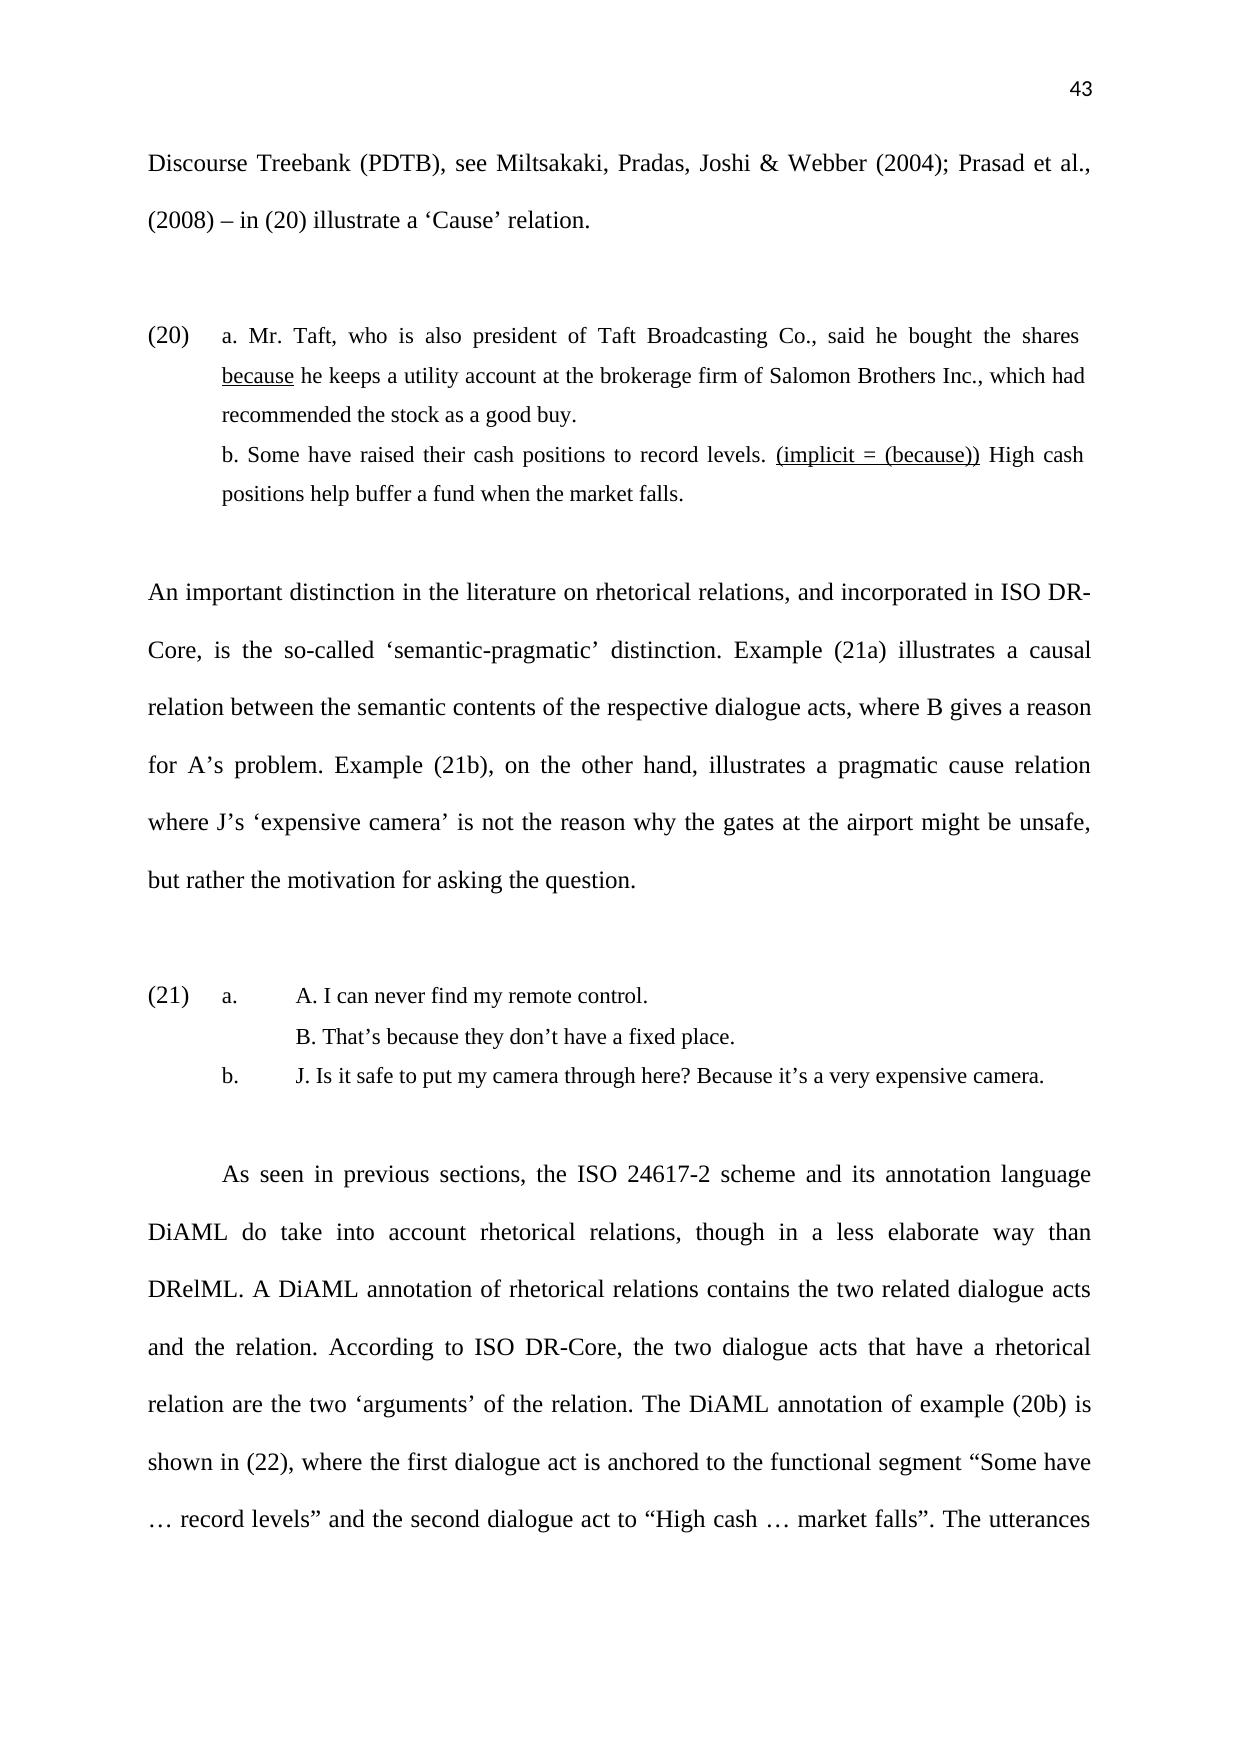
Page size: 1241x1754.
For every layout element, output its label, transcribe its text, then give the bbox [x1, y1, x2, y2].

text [148, 1159, 1092, 1533]
text An important distinction in the literature on rhetorical relations, and incorporated in ISO DR-Core, is the so-called ‘semantic-pragmatic’ distinction. Example (21a) illustrates a causal relation between the semantic contents of the respective dialogue acts, where B gives a reason for A’s problem. Example (21b), on the other hand, illustrates a pragmatic cause relation where J’s ‘expensive camera’ is not the reason why the gates at the airport might be unsafe, but rather the motivation for asking the question. [148, 577, 1092, 894]
text (21) a. A. I can never find my remote control. [148, 980, 1092, 1009]
text B. That’s because they don’t have a fixed place. [148, 1023, 1092, 1049]
text b. Some have raised their cash positions to record levels. (implicit = (because)) High cash positions help buffer a fund when the market falls. [148, 441, 1092, 507]
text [148, 148, 1092, 234]
text b. J. Is it safe to put my camera through here? Because it’s a very expensive camera. [148, 1063, 1092, 1089]
text (20) a. Mr. Taft, who is also president of Taft Broadcasting Co., said he bought the shares because he keeps a utility account at the brokerage firm of Salomon Brothers Inc., which had recommended the stock as a good buy. [148, 320, 1092, 428]
